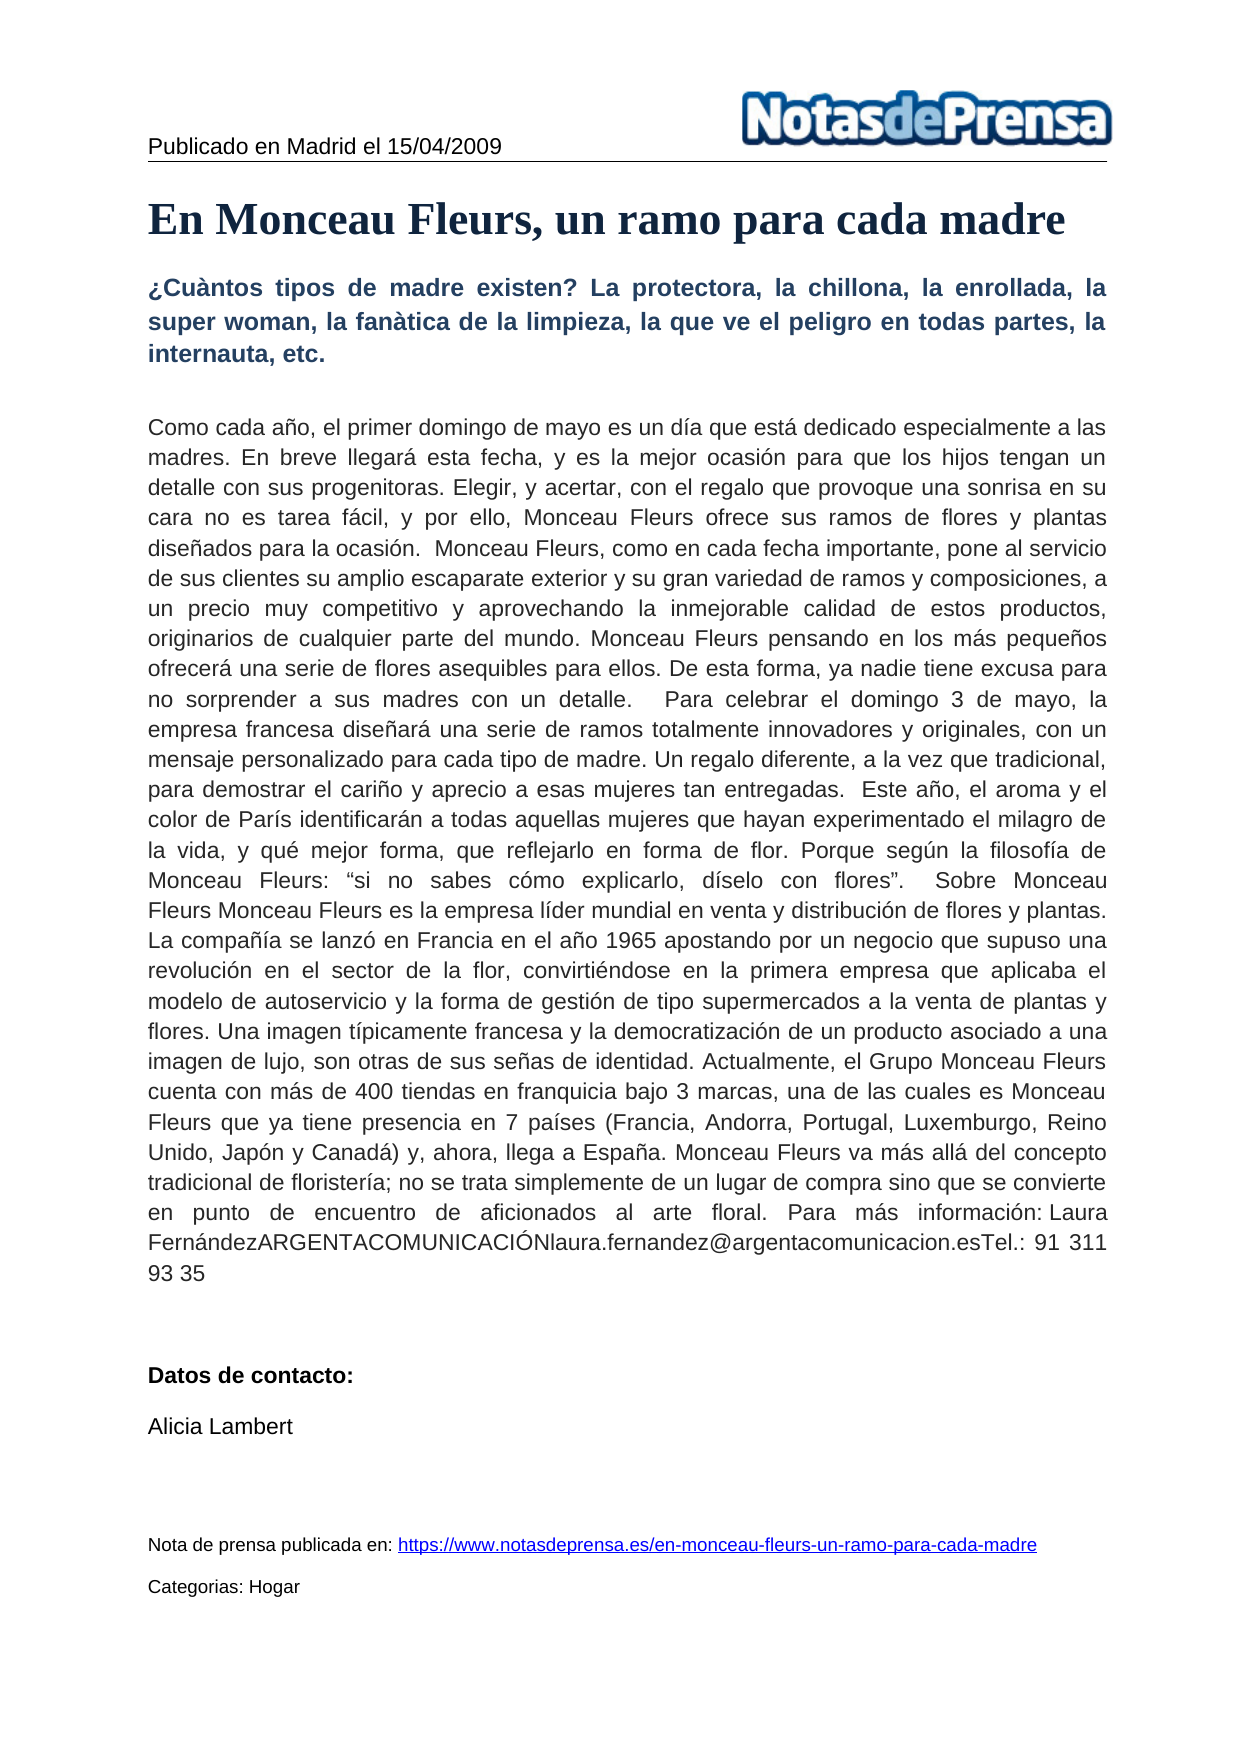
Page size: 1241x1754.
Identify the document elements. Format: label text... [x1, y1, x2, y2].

picture [742, 90, 1113, 148]
text Alicia Lambert [148, 1413, 1063, 1439]
text Nota de prensa publicada en: https://www.notasdeprensa.es/en-monceau-fleurs-un-ramo-para-cada-madre [148, 1533, 1107, 1555]
subtitle En Monceau Fleurs, un ramo para cada madre [148, 192, 1107, 244]
text Publicado en Madrid el 15/04/2009 [148, 133, 1107, 161]
text Categorias: Hogar [148, 1576, 1107, 1597]
text Como cada año, el primer domingo de mayo es un día que está dedicado especialmente a las madres. En breve llegará esta fecha, y es la mejor ocasión para que los hijos tengan un detalle con sus progenitoras. Elegir, y acertar, con el regalo que provoque una sonrisa en su cara no es tarea fácil, y por ello, Monceau Fleurs ofrece sus ramos de flores y plantas diseñados para la ocasión. Monceau Fleurs, como en cada fecha importante, pone al servicio de sus clientes su amplio escaparate exterior y su gran variedad de ramos y composiciones, a un precio muy competitivo y aprovechando la inmejorable calidad de estos productos, originarios de cualquier parte del mundo. Monceau Fleurs pensando en los más pequeños ofrecerá una serie de flores asequibles para ellos. De esta forma, ya nadie tiene excusa para no sorprender a sus madres con un detalle. Para celebrar el domingo 3 de mayo, la empresa francesa diseñará una serie de ramos totalmente innovadores y originales, con un mensaje personalizado para cada tipo de madre. Un regalo diferente, a la vez que tradicional, para demostrar el cariño y aprecio a esas mujeres tan entregadas. Este año, el aroma y el color de París identificarán a todas aquellas mujeres que hayan experimentado el milagro de la vida, y qué mejor forma, que reflejarlo en forma de flor. Porque según la filosofía de Monceau Fleurs: “si no sabes cómo explicarlo, díselo con flores”. Sobre Monceau Fleurs Monceau Fleurs es la empresa líder mundial en venta y distribución de flores y plantas. La compañía se lanzó en Francia en el año 1965 apostando por un negocio que supuso una revolución en el sector de la flor, convirtiéndose en la primera empresa que aplicaba el modelo de autoservicio y la forma de gestión de tipo supermercados a la venta de plantas y flores. Una imagen típicamente francesa y la democratización de un producto asociado a una imagen de lujo, son otras de sus señas de identidad. Actualmente, el Grupo Monceau Fleurs cuenta con más de 400 tiendas en franquicia bajo 3 marcas, una de las cuales es Monceau Fleurs que ya tiene presencia en 7 países (Francia, Andorra, Portugal, Luxemburgo, Reino Unido, Japón y Canadá) y, ahora, llega a España. Monceau Fleurs va más allá del concepto tradicional de floristería; no se trata simplemente de un lugar de compra sino que se convierte en punto de encuentro de aficionados al arte floral. Para más información: Laura FernándezARGENTACOMUNICACIÓNlaura.fernandez@argentacomunicacion.esTel.: 91 311 93 35 [148, 414, 1107, 1286]
text Datos de contacto: [148, 1362, 1107, 1388]
subtitle ¿Cuàntos tipos de madre existen? La protectora, la chillona, la enrollada, la super woman, la fanàtica de la limpieza, la que ve el peligro en todas partes, la internauta, etc. [148, 273, 1107, 368]
